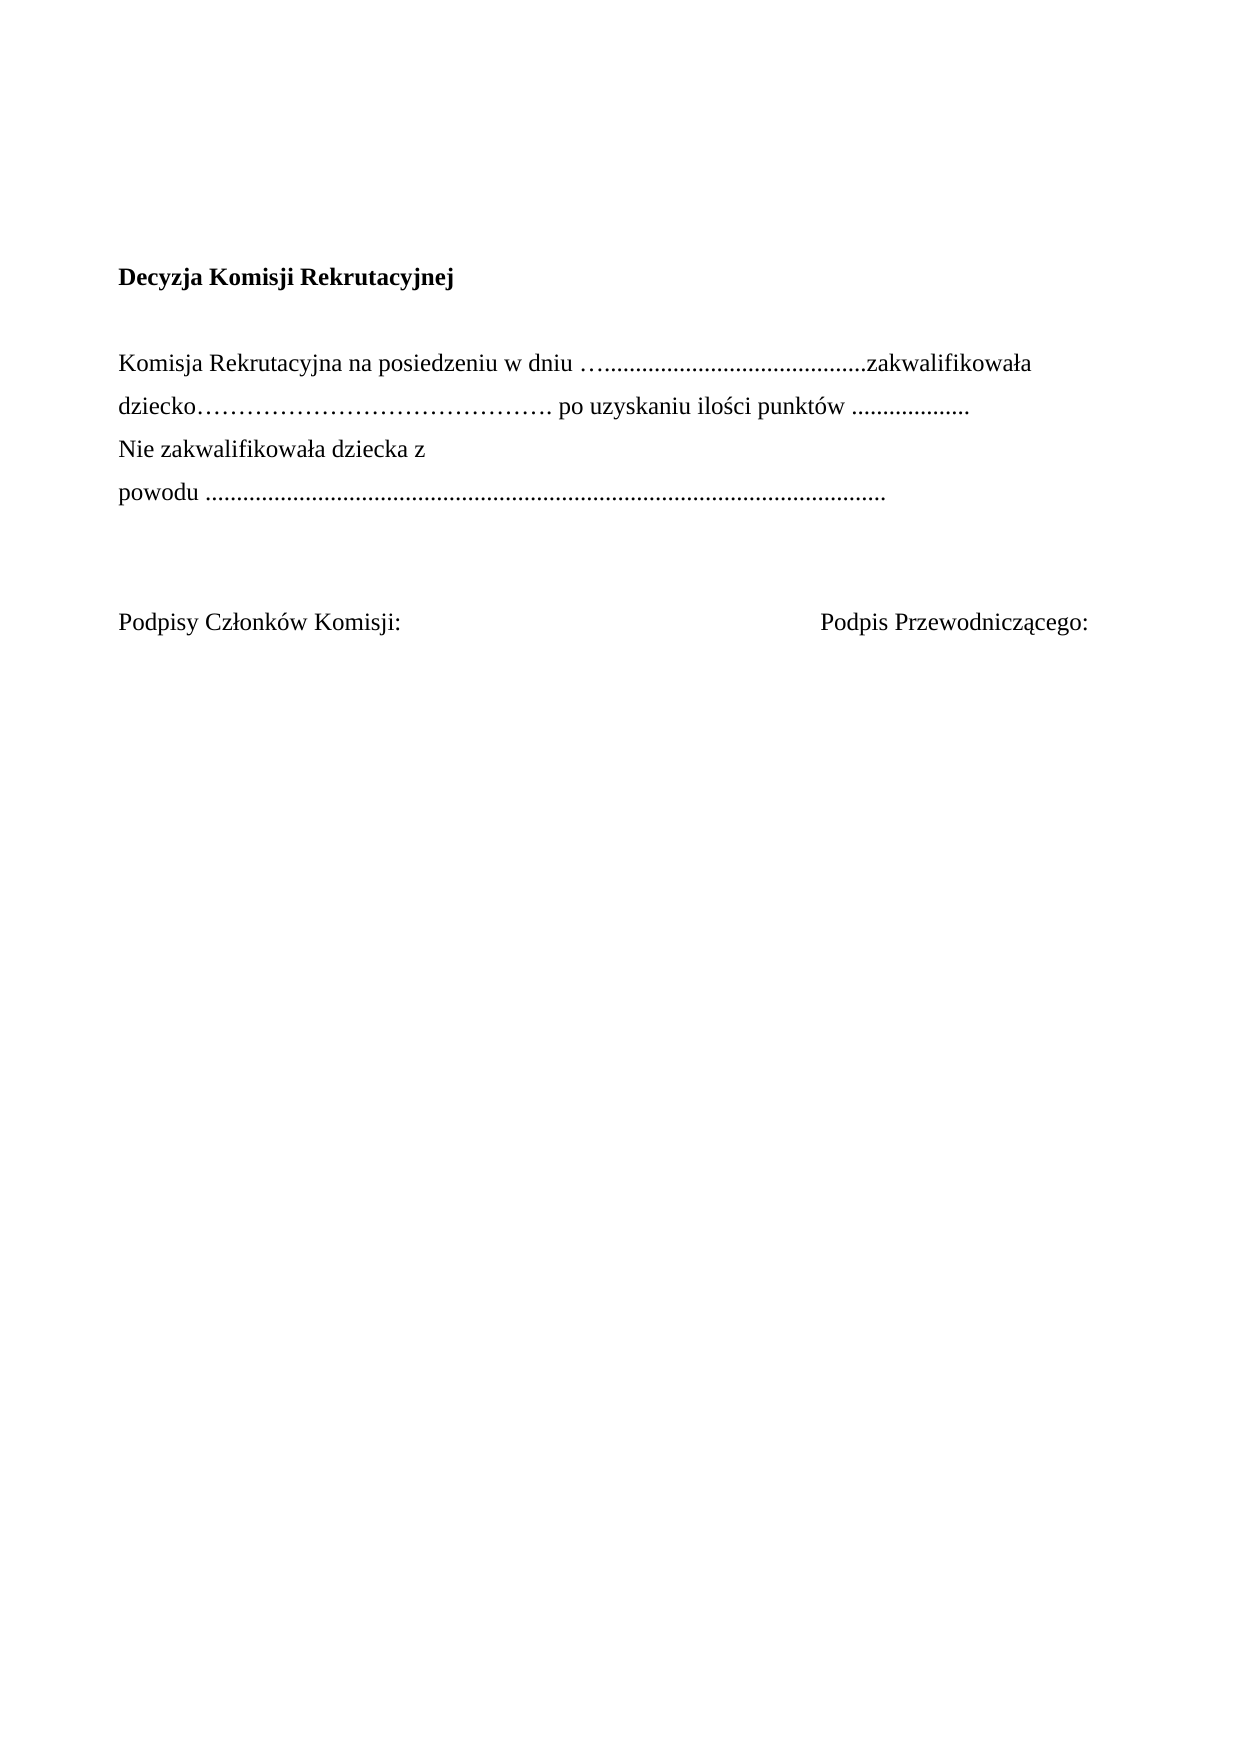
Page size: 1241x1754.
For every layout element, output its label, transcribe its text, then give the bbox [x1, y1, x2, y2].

text Podpisy Członków Komisji: Podpis Przewodniczącego: [118, 607, 1122, 636]
text Decyzja Komisji Rekrutacyjnej [118, 262, 1122, 291]
text Komisja Rekrutacyjna na posiedzeniu w dniu …..........................................zakwalifikowała dziecko……………………………………. po uzyskaniu ilości punktów ................... [118, 348, 1122, 420]
text Nie zakwalifikowała dziecka z powodu ............................................................................................................. [118, 434, 1122, 506]
